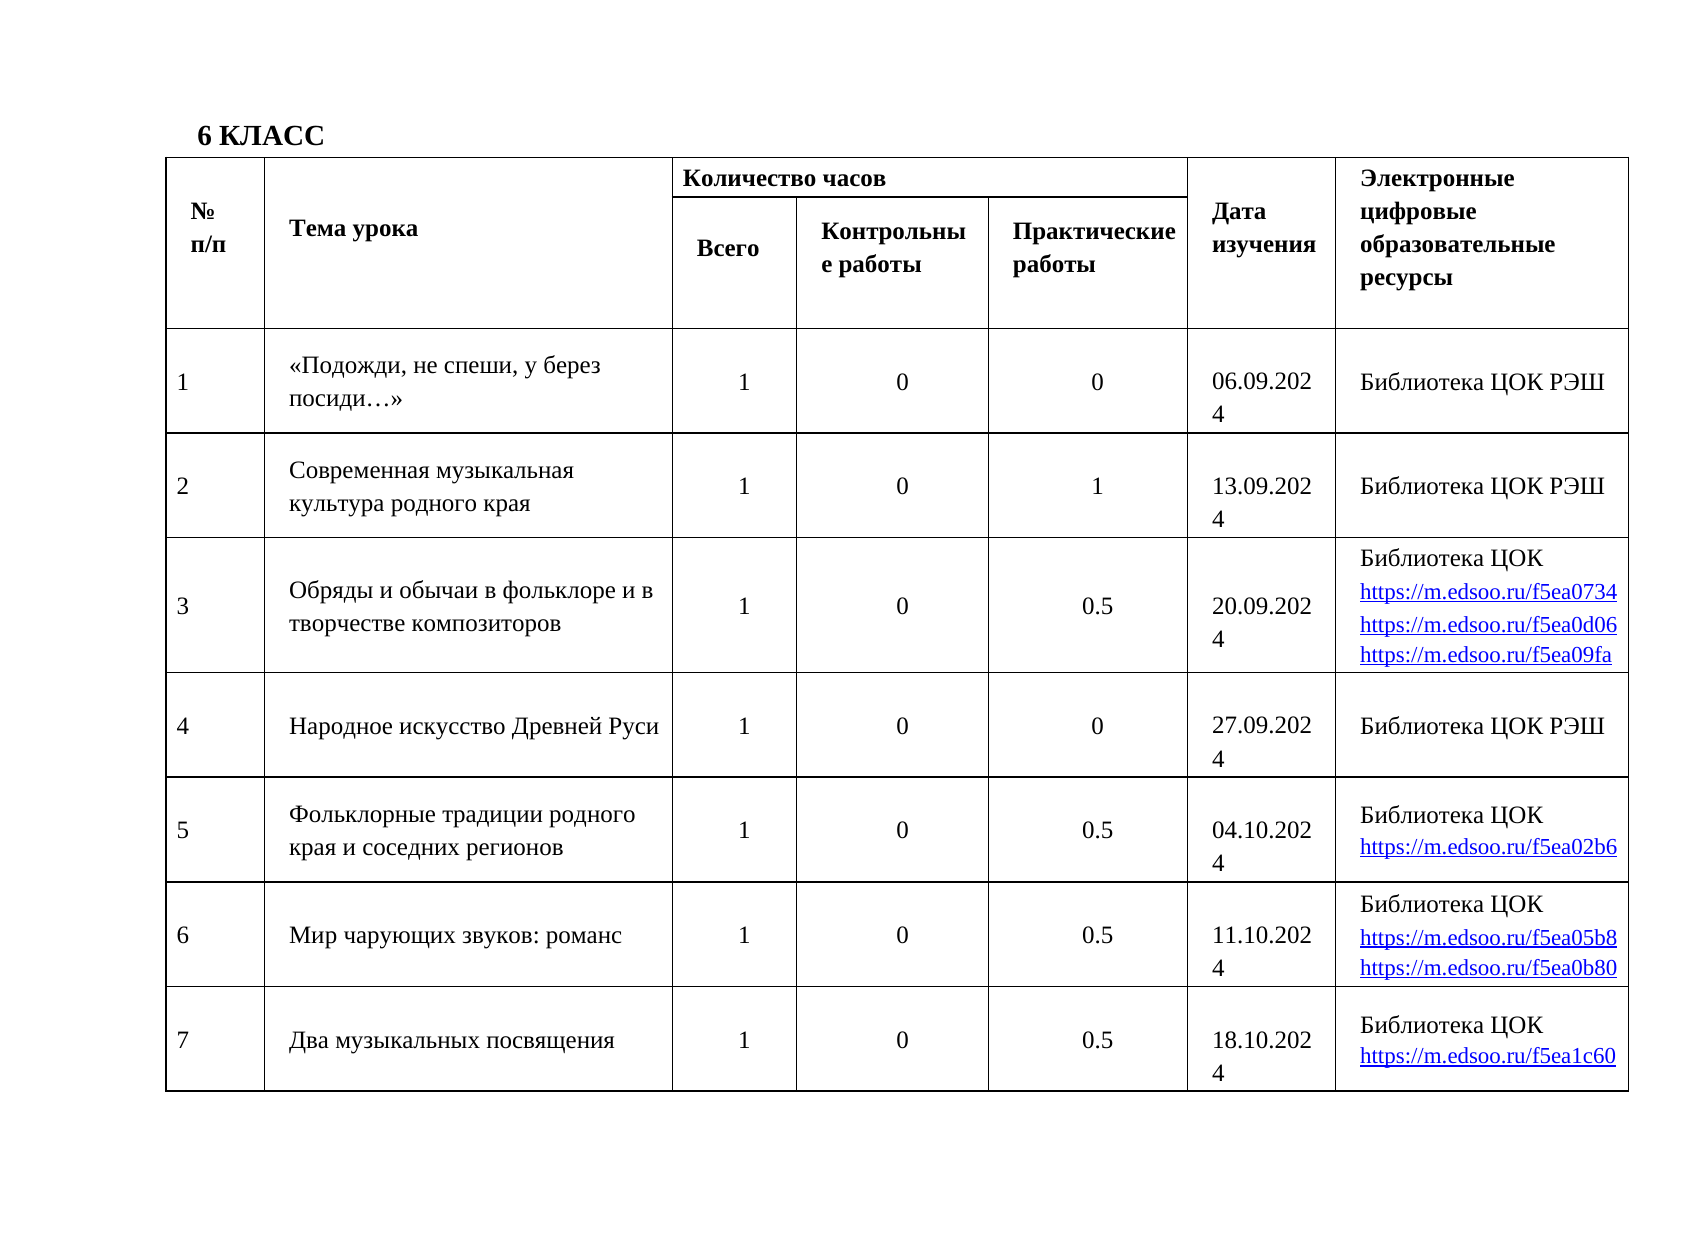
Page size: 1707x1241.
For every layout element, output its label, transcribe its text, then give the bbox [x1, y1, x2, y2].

table_header Дата изучения [1188, 158, 1335, 327]
table_cell 2 [167, 434, 264, 537]
table_cell 1 [673, 329, 796, 432]
table_cell Практические работы [989, 198, 1187, 327]
table_cell Библиотека ЦОК https://m.edsoo.ru/f5ea02b6 [1336, 778, 1628, 881]
table_cell 1 [989, 434, 1187, 537]
table_cell 3 [167, 538, 264, 672]
table_cell 0 [989, 329, 1187, 432]
table_cell 0.5 [989, 987, 1187, 1090]
table_cell 13.09.2024 [1188, 434, 1335, 537]
table_cell 11.10.2024 [1188, 883, 1335, 986]
table_cell Фольклорные традиции родного края и соседних регионов [265, 778, 672, 881]
table_cell Два музыкальных посвящения [265, 987, 672, 1090]
table_cell Мир чарующих звуков: романс [265, 883, 672, 986]
table_header Электронные цифровые образовательные ресурсы [1336, 158, 1628, 327]
table_cell 1 [673, 987, 796, 1090]
table_cell Народное искусство Древней Руси [265, 673, 672, 776]
table_cell 0 [797, 329, 988, 432]
table_cell 0 [797, 673, 988, 776]
table_cell 7 [167, 987, 264, 1090]
table_cell 0 [797, 778, 988, 881]
table_cell Библиотека ЦОК https://m.edsoo.ru/f5ea05b8 https://m.edsoo.ru/f5ea0b80 [1336, 883, 1628, 986]
table_cell Современная музыкальная культура родного края [265, 434, 672, 537]
table_cell Контрольные работы [797, 198, 988, 327]
table_header Количество часов [673, 158, 1187, 196]
table_cell 1 [673, 434, 796, 537]
table_cell Библиотека ЦОК https://m.edsoo.ru/f5ea1c60 [1336, 987, 1628, 1090]
table_cell 0 [797, 883, 988, 986]
table_cell 0.5 [989, 538, 1187, 672]
table_cell 4 [167, 673, 264, 776]
table_header Тема урока [265, 158, 672, 327]
table_cell 18.10.2024 [1188, 987, 1335, 1090]
table_cell Библиотека ЦОК https://m.edsoo.ru/f5ea0734 https://m.edsoo.ru/f5ea0d06 https://m.edsoo.ru/f5ea09fa [1336, 538, 1628, 672]
table_cell Обряды и обычаи в фольклоре и в творчестве композиторов [265, 538, 672, 672]
table_cell 5 [167, 778, 264, 881]
table_cell Библиотека ЦОК РЭШ [1336, 329, 1628, 432]
table_cell 0.5 [989, 883, 1187, 986]
table_header № п/п [167, 158, 264, 327]
table_cell 1 [673, 883, 796, 986]
table_cell Библиотека ЦОК РЭШ [1336, 434, 1628, 537]
table_cell 0 [797, 538, 988, 672]
table_cell 1 [673, 538, 796, 672]
table_cell Библиотека ЦОК РЭШ [1336, 673, 1628, 776]
table_cell 0 [989, 673, 1187, 776]
table_cell 0.5 [989, 778, 1187, 881]
table_cell 0 [797, 987, 988, 1090]
table_cell 20.09.2024 [1188, 538, 1335, 672]
table_cell 1 [673, 778, 796, 881]
table_cell 0 [797, 434, 988, 537]
table_cell 04.10.2024 [1188, 778, 1335, 881]
table_cell 1 [167, 329, 264, 432]
table_cell 27.09.2024 [1188, 673, 1335, 776]
table_cell «Подожди, не спеши, у берез посиди…» [265, 329, 672, 432]
table_cell 06.09.2024 [1188, 329, 1335, 432]
table_cell Всего [673, 198, 796, 327]
text 6 КЛАСС [190, 118, 1618, 152]
table_cell 1 [673, 673, 796, 776]
table_cell 6 [167, 883, 264, 986]
